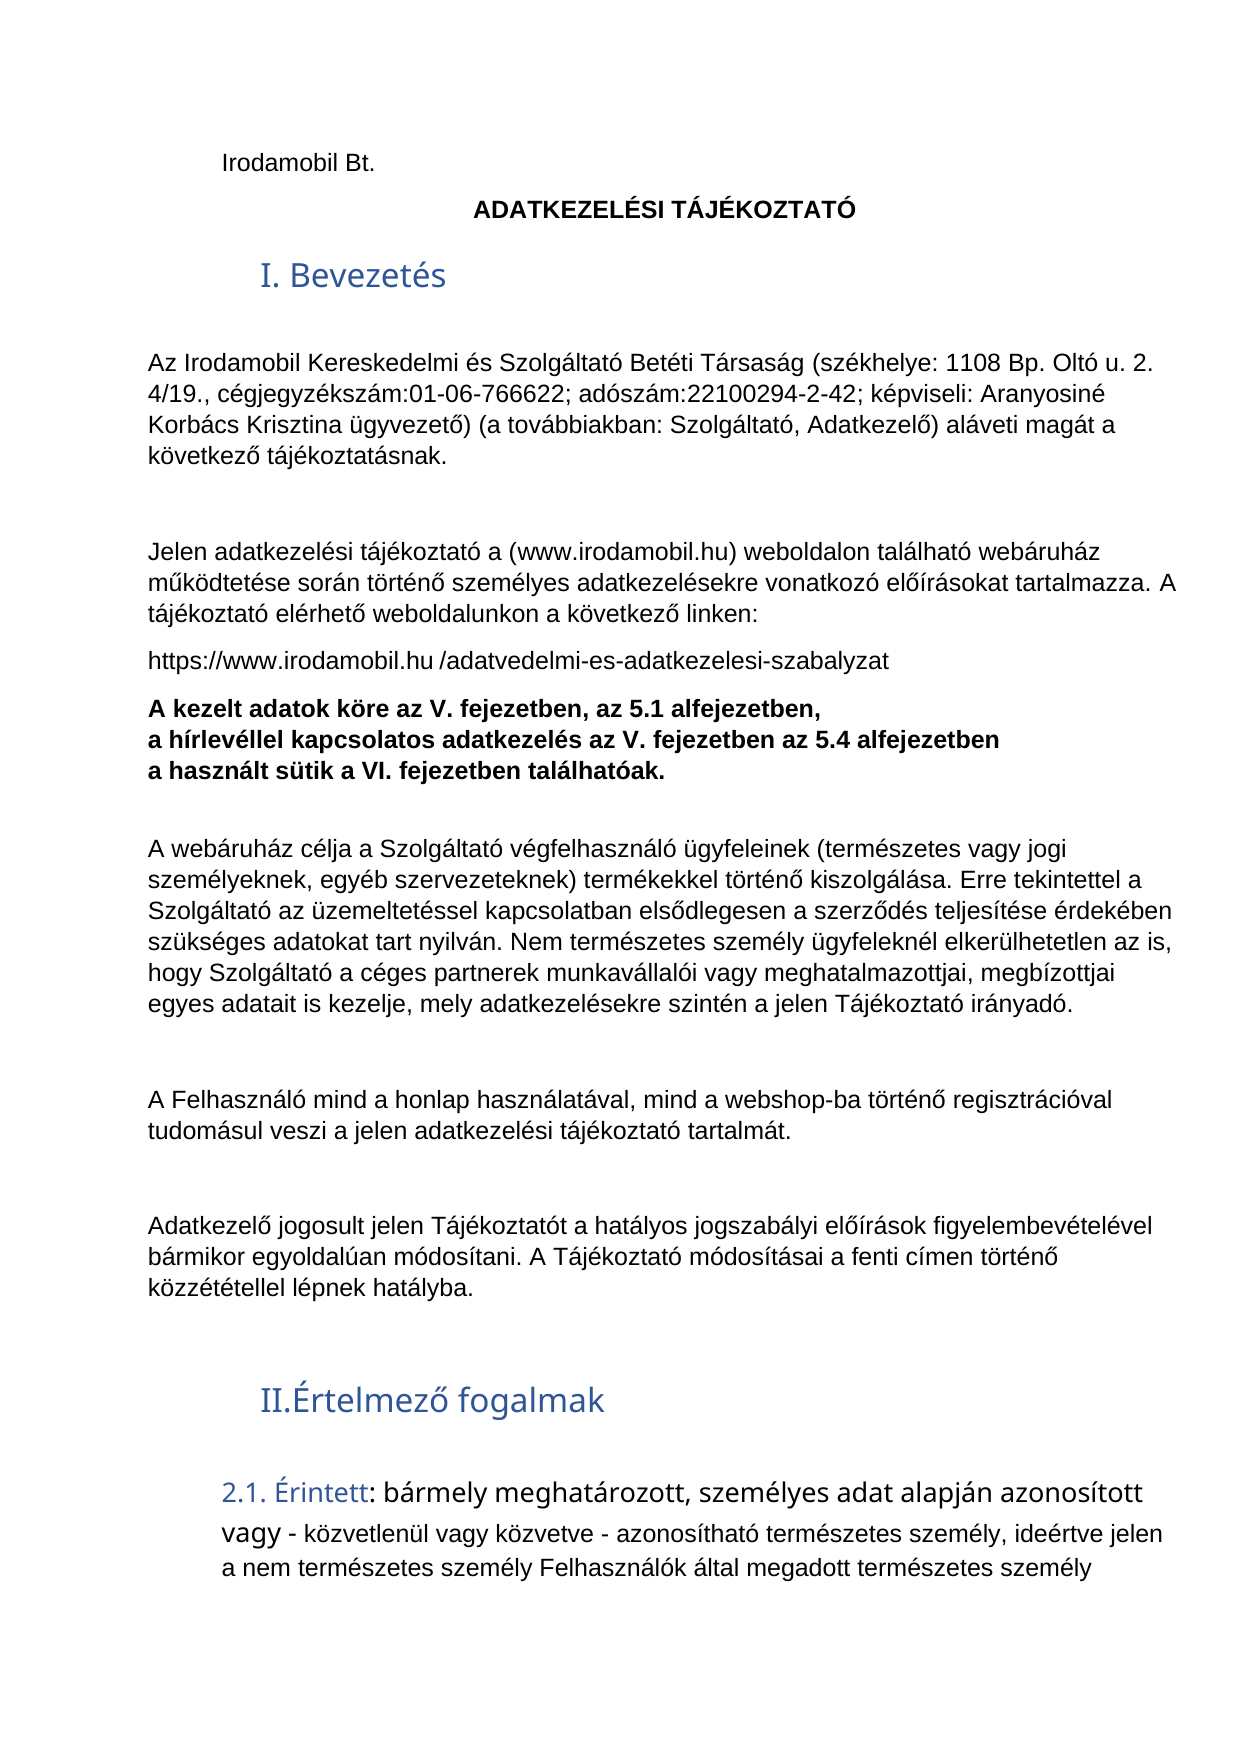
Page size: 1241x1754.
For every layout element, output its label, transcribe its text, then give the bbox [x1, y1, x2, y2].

text Irodamobil Bt. [148, 148, 1181, 176]
text A kezelt adatok köre az V. fejezetben, az 5.1 alfejezetben, a hírlevéllel kapcsolatos adatkezelés az V. fejezetben az 5.4 alfejezetben a használt sütik a VI. fejezetben találhatóak. [148, 694, 1181, 815]
subtitle I. Bevezetés [260, 251, 1181, 297]
subtitle II.Értelmező fogalmak [260, 1377, 1181, 1422]
text Adatkezelő jogosult jelen Tájékoztatót a hatályos jogszabályi előírások figyelembevételével bármikor egyoldalúan módosítani. A Tájékoztató módosításai a fenti címen történő közzététellel lépnek hatályba. [148, 1211, 1181, 1302]
text Jelen adatkezelési tájékoztató a (www.irodamobil.hu) weboldalon található webáruház működtetése során történő személyes adatkezelésekre vonatkozó előírásokat tartalmazza. A tájékoztató elérhető weboldalunkon a következő linken: [148, 537, 1181, 627]
text A Felhasználó mind a honlap használatával, mind a webshop-ba történő regisztrációval tudomásul veszi a jelen adatkezelési tájékoztató tartalmát. [148, 1084, 1181, 1144]
text A webáruház célja a Szolgáltató végfelhasználó ügyfeleinek (természetes vagy jogi személyeknek, egyéb szervezeteknek) termékekkel történő kiszolgálása. Erre tekintettel a Szolgáltató az üzemeltetéssel kapcsolatban elsődlegesen a szerződés teljesítése érdekében szükséges adatokat tart nyilván. Nem természetes személy ügyfeleknél elkerülhetetlen az is, hogy Szolgáltató a céges partnerek munkavállalói vagy meghatalmazottjai, megbízottjai egyes adatait is kezelje, mely adatkezelésekre szintén a jelen Tájékoztató irányadó. [148, 834, 1181, 1018]
text https://www.irodamobil.hu /adatvedelmi-es-adatkezelesi-szabalyzat [148, 646, 1181, 675]
text Az Irodamobil Kereskedelmi és Szolgáltató Betéti Társaság (székhelye: 1108 Bp. Oltó u. 2. 4/19., cégjegyzékszám:01-06-766622; adószám:22100294-2-42; képviseli: Aranyosiné Korbács Krisztina ügyvezető) (a továbbiakban: Szolgáltató, Adatkezelő) aláveti magát a következő tájékoztatásnak. [148, 348, 1181, 470]
text ADATKEZELÉSI TÁJÉKOZTATÓ [148, 195, 1181, 224]
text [221, 1473, 1181, 1581]
